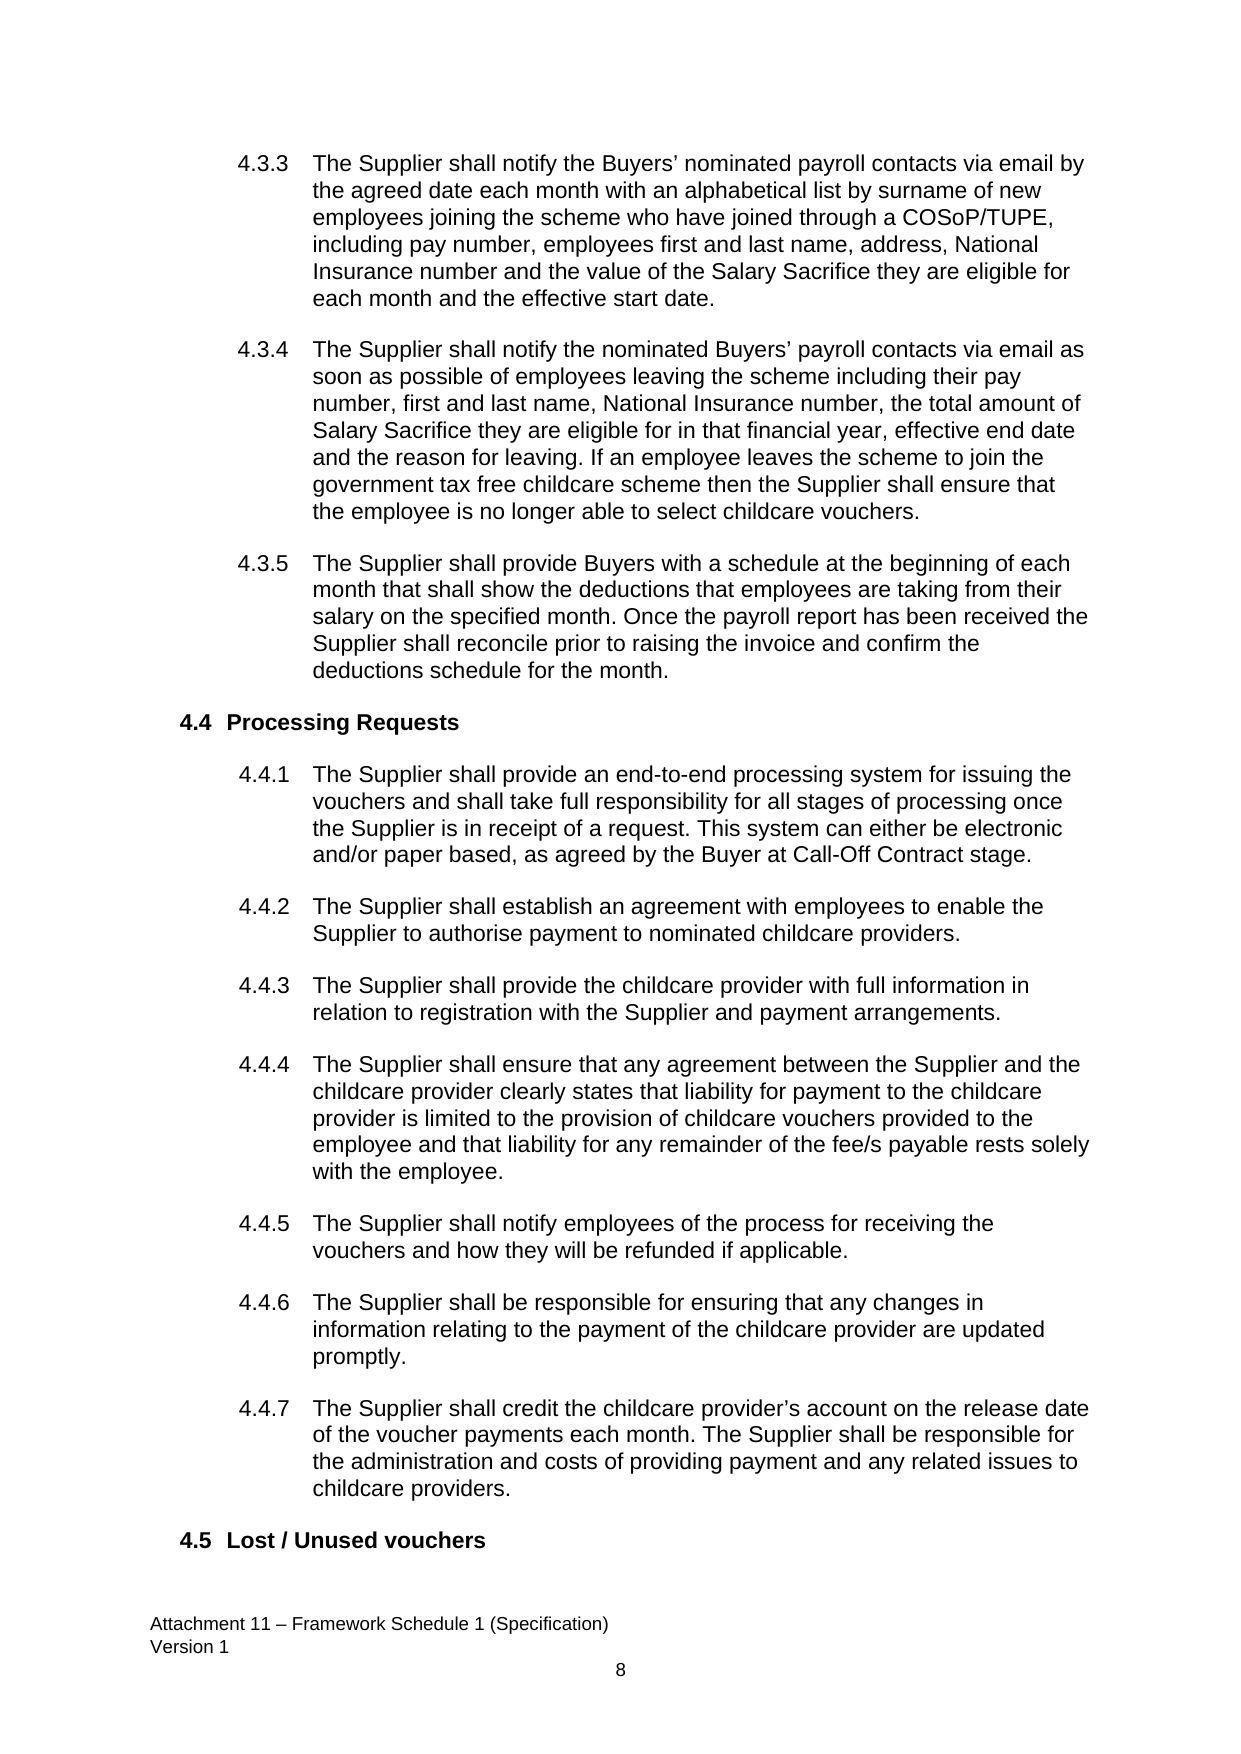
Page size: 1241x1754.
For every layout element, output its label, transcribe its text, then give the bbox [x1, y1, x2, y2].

list The Supplier shall notify the Buyers’ nominated payroll contacts via email by the agreed date each month with an alphabetical list by surname of new employees joining the scheme who have joined through a COSoP/TUPE, including pay number, employees first and last name, address, National Insurance number and the value of the Salary Sacrifice they are eligible for each month and the effective start date. [237, 150, 1090, 311]
list Lost / Unused vouchers [179, 1527, 1090, 1553]
list The Supplier shall provide Buyers with a schedule at the beginning of each month that shall show the deductions that employees are taking from their salary on the specified month. Once the payroll report has been received the Supplier shall reconcile prior to raising the invoice and confirm the deductions schedule for the month. [237, 549, 1090, 683]
list The Supplier shall credit the childcare provider’s account on the release date of the voucher payments each month. The Supplier shall be responsible for the administration and costs of providing payment and any related issues to childcare providers. [239, 1394, 1090, 1502]
list The Supplier shall provide an end-to-end processing system for issuing the vouchers and shall take full responsibility for all stages of processing once the Supplier is in receipt of a request. This system can either be electronic and/or paper based, as agreed by the Buyer at Call-Off Contract stage. [239, 761, 1090, 868]
list The Supplier shall provide the childcare provider with full information in relation to registration with the Supplier and payment arrangements. [239, 972, 1090, 1025]
list Processing Requests [179, 709, 1090, 735]
list The Supplier shall notify employees of the process for receiving the vouchers and how they will be refunded if applicable. [239, 1210, 1090, 1263]
list The Supplier shall notify the nominated Buyers’ payroll contacts via email as soon as possible of employees leaving the scheme including their pay number, first and last name, National Insurance number, the total amount of Salary Sacrifice they are eligible for in that financial year, effective end date and the reason for leaving. If an employee leaves the scheme to join the government tax free childcare scheme then the Supplier shall ensure that the employee is no longer able to select childcare vouchers. [237, 336, 1090, 524]
list The Supplier shall ensure that any agreement between the Supplier and the childcare provider clearly states that liability for payment to the childcare provider is limited to the provision of childcare vouchers provided to the employee and that liability for any remainder of the fee/s payable rests solely with the employee. [239, 1051, 1090, 1185]
list The Supplier shall establish an agreement with employees to enable the Supplier to authorise payment to nominated childcare providers. [239, 893, 1090, 947]
list The Supplier shall be responsible for ensuring that any changes in information relating to the payment of the childcare provider are updated promptly. [239, 1289, 1090, 1369]
